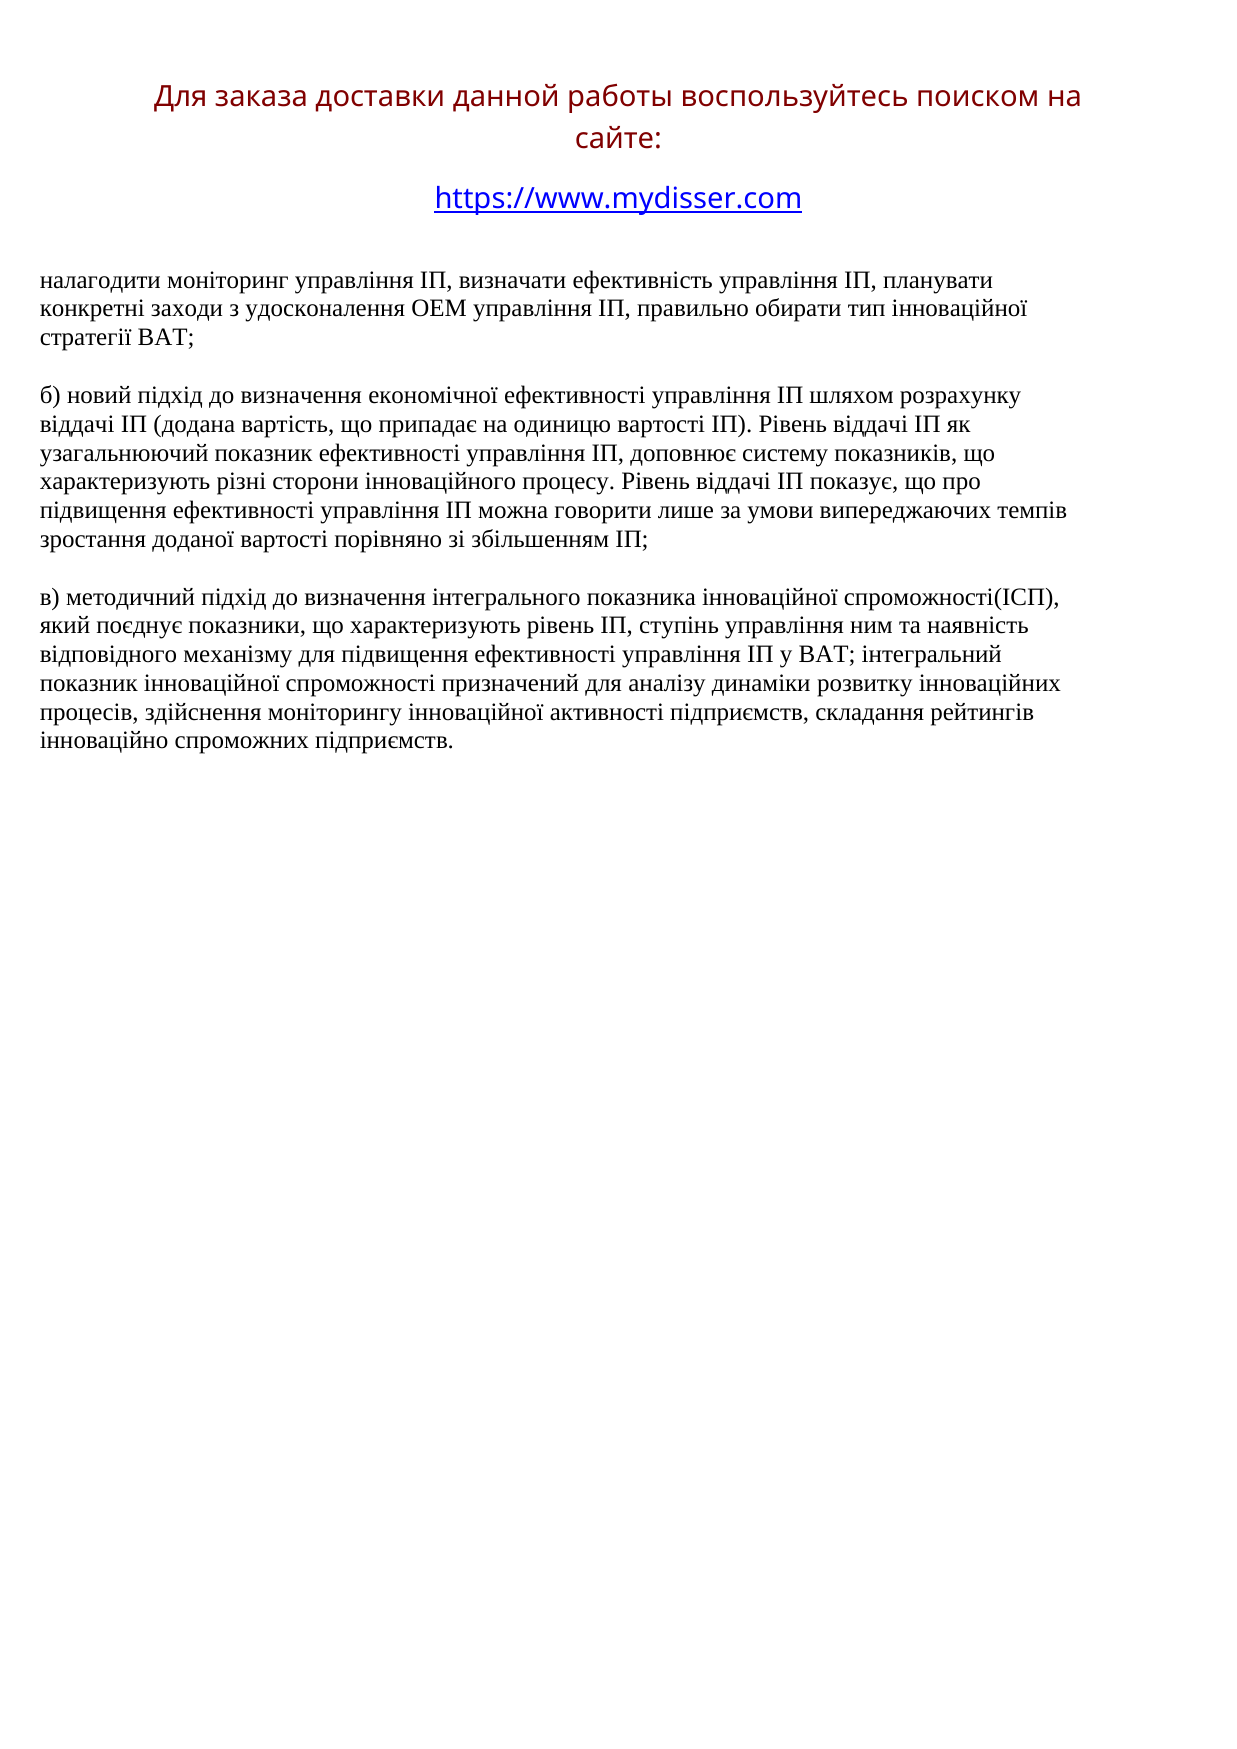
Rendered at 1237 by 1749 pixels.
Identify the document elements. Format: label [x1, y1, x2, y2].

table_cell [40, 236, 1086, 754]
